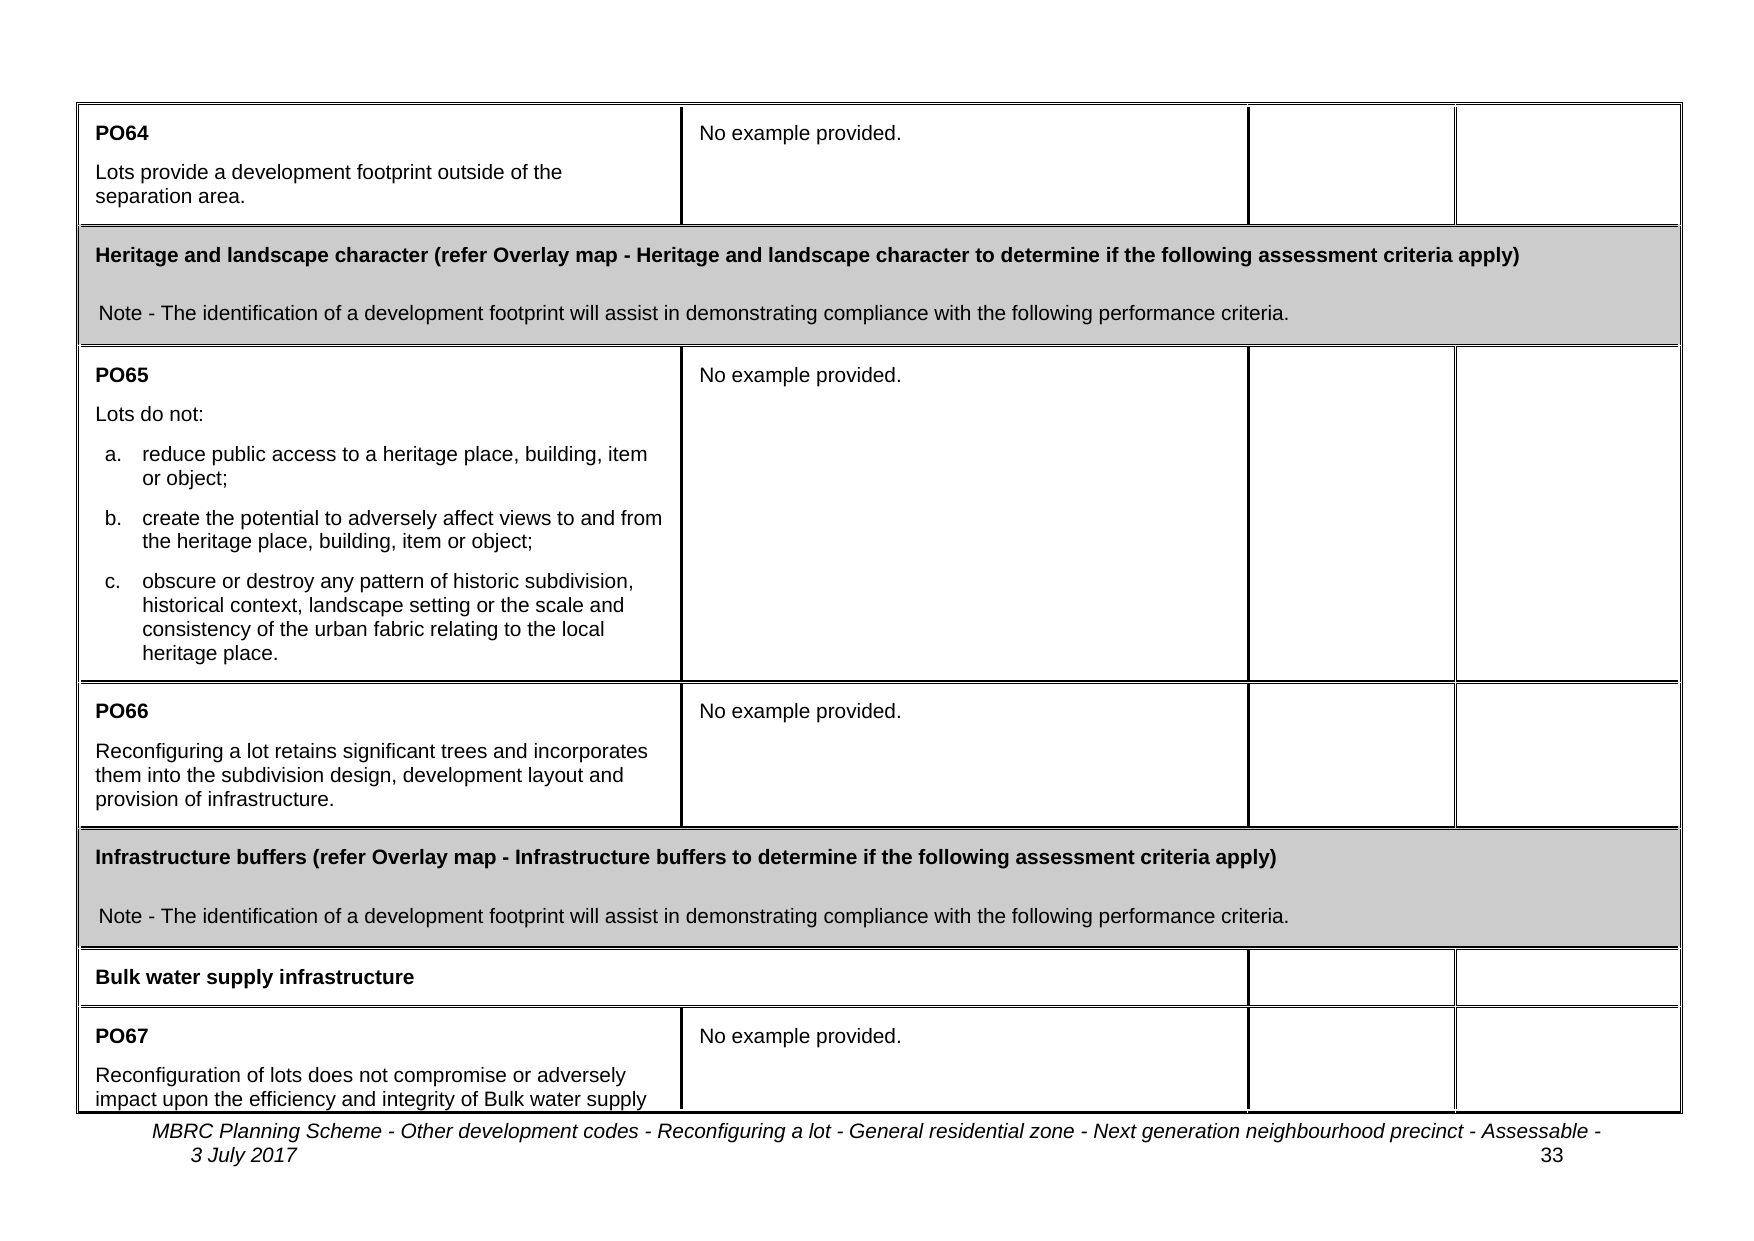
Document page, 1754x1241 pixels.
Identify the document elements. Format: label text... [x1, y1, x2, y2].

table_cell [1250, 347, 1454, 680]
table_cell PO64 Lots provide a development footprint outside of the separation area. [79, 105, 681, 224]
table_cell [681, 1008, 1248, 1111]
table_cell [1456, 1005, 1681, 1111]
table_cell Heritage and landscape character (refer Overlay map - Heritage and landscape character to determine if the following assessment criteria apply) [77, 224, 1681, 344]
table_cell [1457, 680, 1680, 826]
table_cell No example provided. [683, 684, 1247, 826]
table_cell [1248, 1008, 1456, 1111]
table_cell [1248, 105, 1456, 224]
table_cell PO65 Lots do not: reduce public access to a heritage place, building, item or object; create the potential to adversely affect views to and from the heritage place, building, item or object; obscure or destroy any pattern of historic subdivision, historical context, landscape setting or the scale and consistency of the urban fabric relating to the local heritage place. [77, 344, 681, 680]
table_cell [77, 1005, 681, 1111]
table_cell [1456, 344, 1681, 680]
table_cell [1456, 105, 1680, 224]
table_cell No example provided. [683, 347, 1247, 680]
table_cell No example provided. [681, 103, 1248, 224]
table_cell PO66 Reconfiguring a lot retains significant trees and incorporates them into the subdivision design, development layout and provision of infrastructure. [79, 680, 680, 826]
table_cell [1457, 946, 1680, 1005]
table_cell [1250, 950, 1454, 1005]
table_cell Bulk water supply infrastructure [79, 946, 1247, 1005]
table_cell Infrastructure buffers (refer Overlay map - Infrastructure buffers to determine if the following assessment criteria apply) [79, 826, 1680, 946]
table_cell [1250, 684, 1454, 826]
